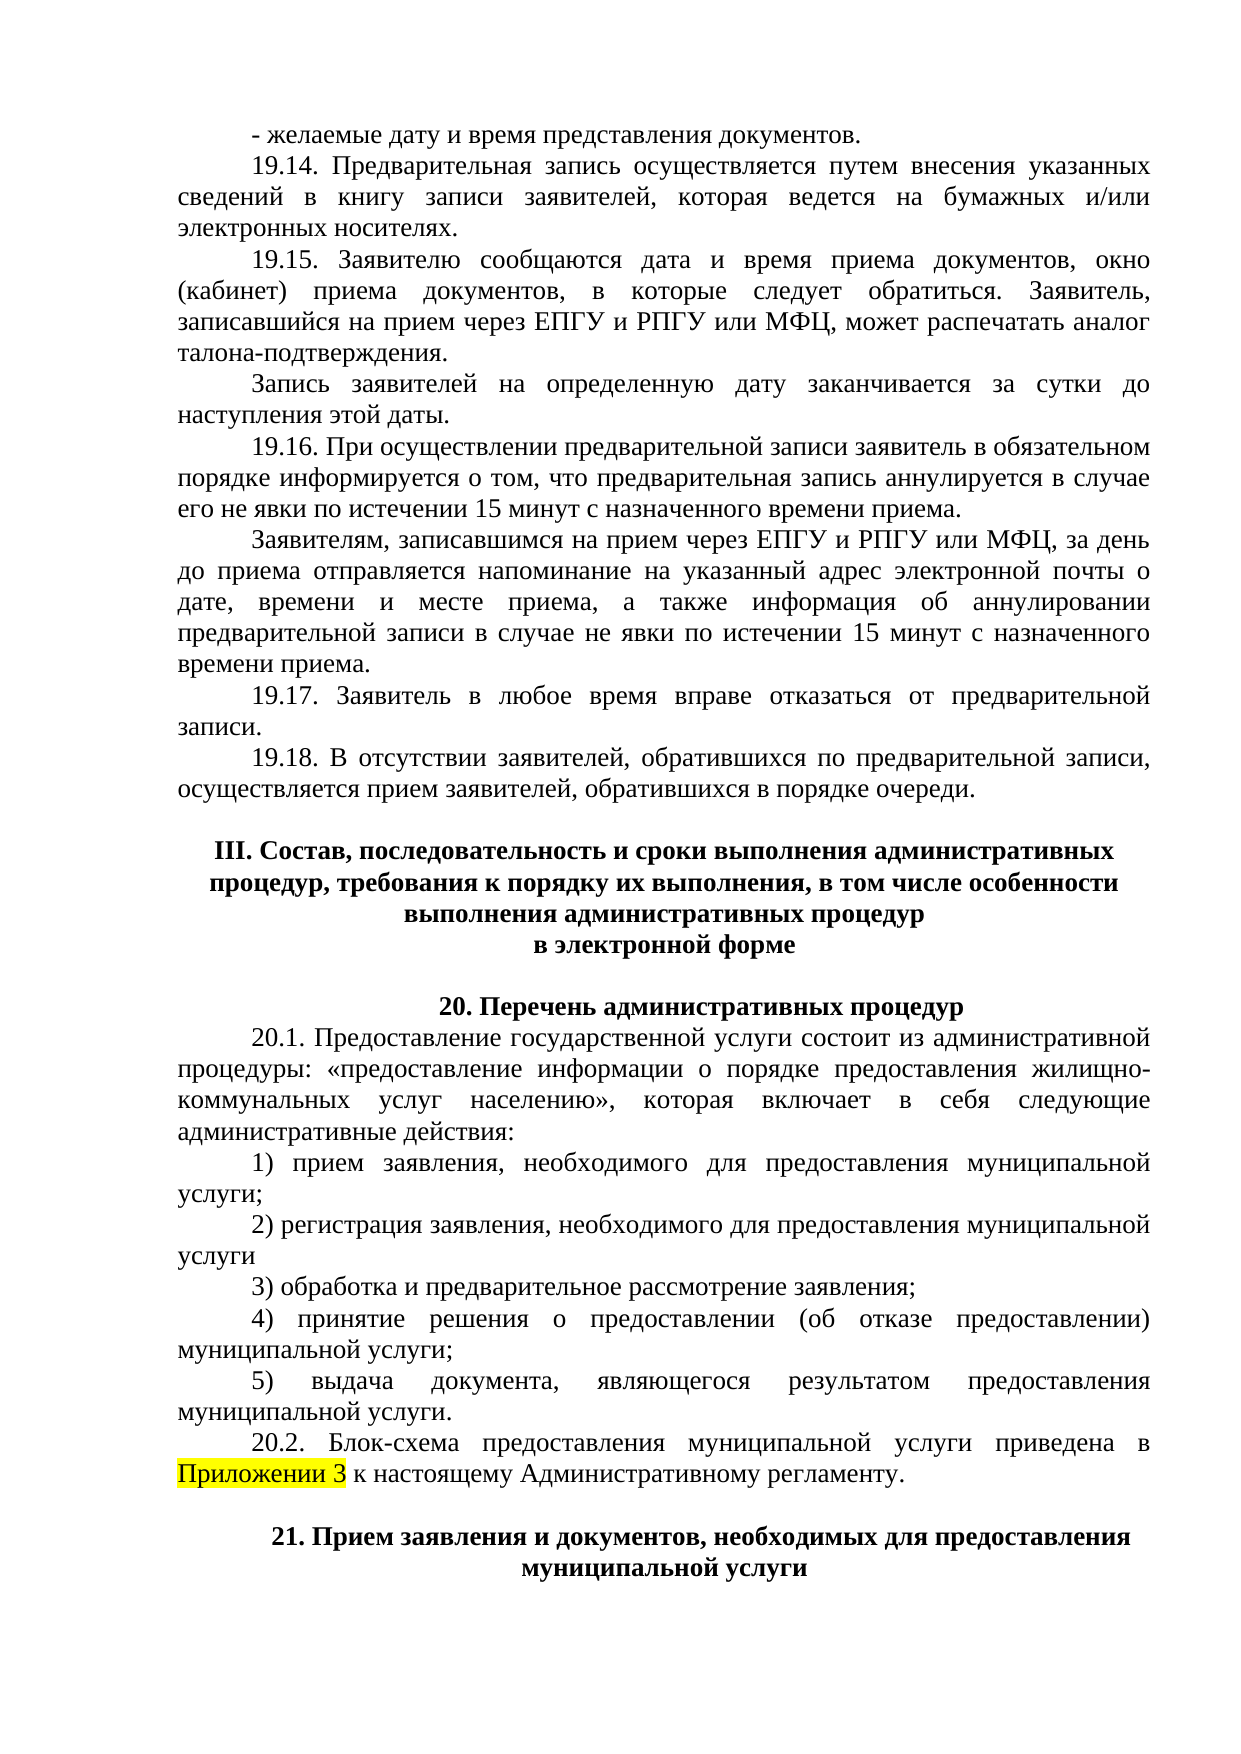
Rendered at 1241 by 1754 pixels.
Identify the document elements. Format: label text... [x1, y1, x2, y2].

text 19.17. Заявитель в любое время вправе отказаться от предварительной записи. [177, 679, 1152, 741]
text 20.1. Предоставление государственной услуги состоит из административной процедуры: «предоставление информации о порядке предоставления жилищно-коммунальных услуг населению», которая включает в себя следующие административные действия: [177, 1021, 1152, 1146]
text Заявителям, записавшимся на прием через ЕПГУ и РПГУ или МФЦ, за день до приема отправляется напоминание на указанный адрес электронной почты о дате, времени и месте приема, а также информация об аннулировании предварительной записи в случае не явки по истечении 15 минут с назначенного времени приема. [177, 523, 1152, 679]
text 3) обработка и предварительное рассмотрение заявления; [177, 1271, 1152, 1302]
text Запись заявителей на определенную дату заканчивается за сутки до наступления этой даты. [177, 367, 1152, 429]
text 19.16. При осуществлении предварительной записи заявитель в обязательном порядке информируется о том, что предварительная запись аннулируется в случае его не явки по истечении 15 минут с назначенного времени приема. [177, 429, 1152, 523]
text 4) принятие решения о предоставлении (об отказе предоставлении) муниципальной услуги; [177, 1302, 1152, 1364]
text 20.2. Блок-схема предоставления муниципальной услуги приведена в Приложении 3 к настоящему Административному регламенту. [177, 1426, 1152, 1488]
text 20. Перечень административных процедур [177, 990, 1152, 1021]
text 1) прием заявления, необходимого для предоставления муниципальной услуги; [177, 1146, 1152, 1208]
text 19.18. В отсутствии заявителей, обратившихся по предварительной записи, осуществляется прием заявителей, обратившихся в порядке очереди. [177, 741, 1152, 803]
text 19.14. Предварительная запись осуществляется путем внесения указанных сведений в книгу записи заявителей, которая ведется на бумажных и/или электронных носителях. [177, 149, 1152, 243]
text III. Состав, последовательность и сроки выполнения административных процедур, требования к порядку их выполнения, в том числе особенности выполнения административных процедур [177, 834, 1152, 928]
text 21. Прием заявления и документов, необходимых для предоставления муниципальной услуги [177, 1520, 1152, 1582]
text в электронной форме [177, 928, 1152, 959]
text 5) выдача документа, являющегося результатом предоставления муниципальной услуги. [177, 1364, 1152, 1426]
text 19.15. Заявителю сообщаются дата и время приема документов, окно (кабинет) приема документов, в которые следует обратиться. Заявитель, записавшийся на прием через ЕПГУ и РПГУ или МФЦ, может распечатать аналог талона-подтверждения. [177, 243, 1152, 367]
text 2) регистрация заявления, необходимого для предоставления муниципальной услуги [177, 1208, 1152, 1271]
text - желаемые дату и время представления документов. [177, 118, 1152, 149]
